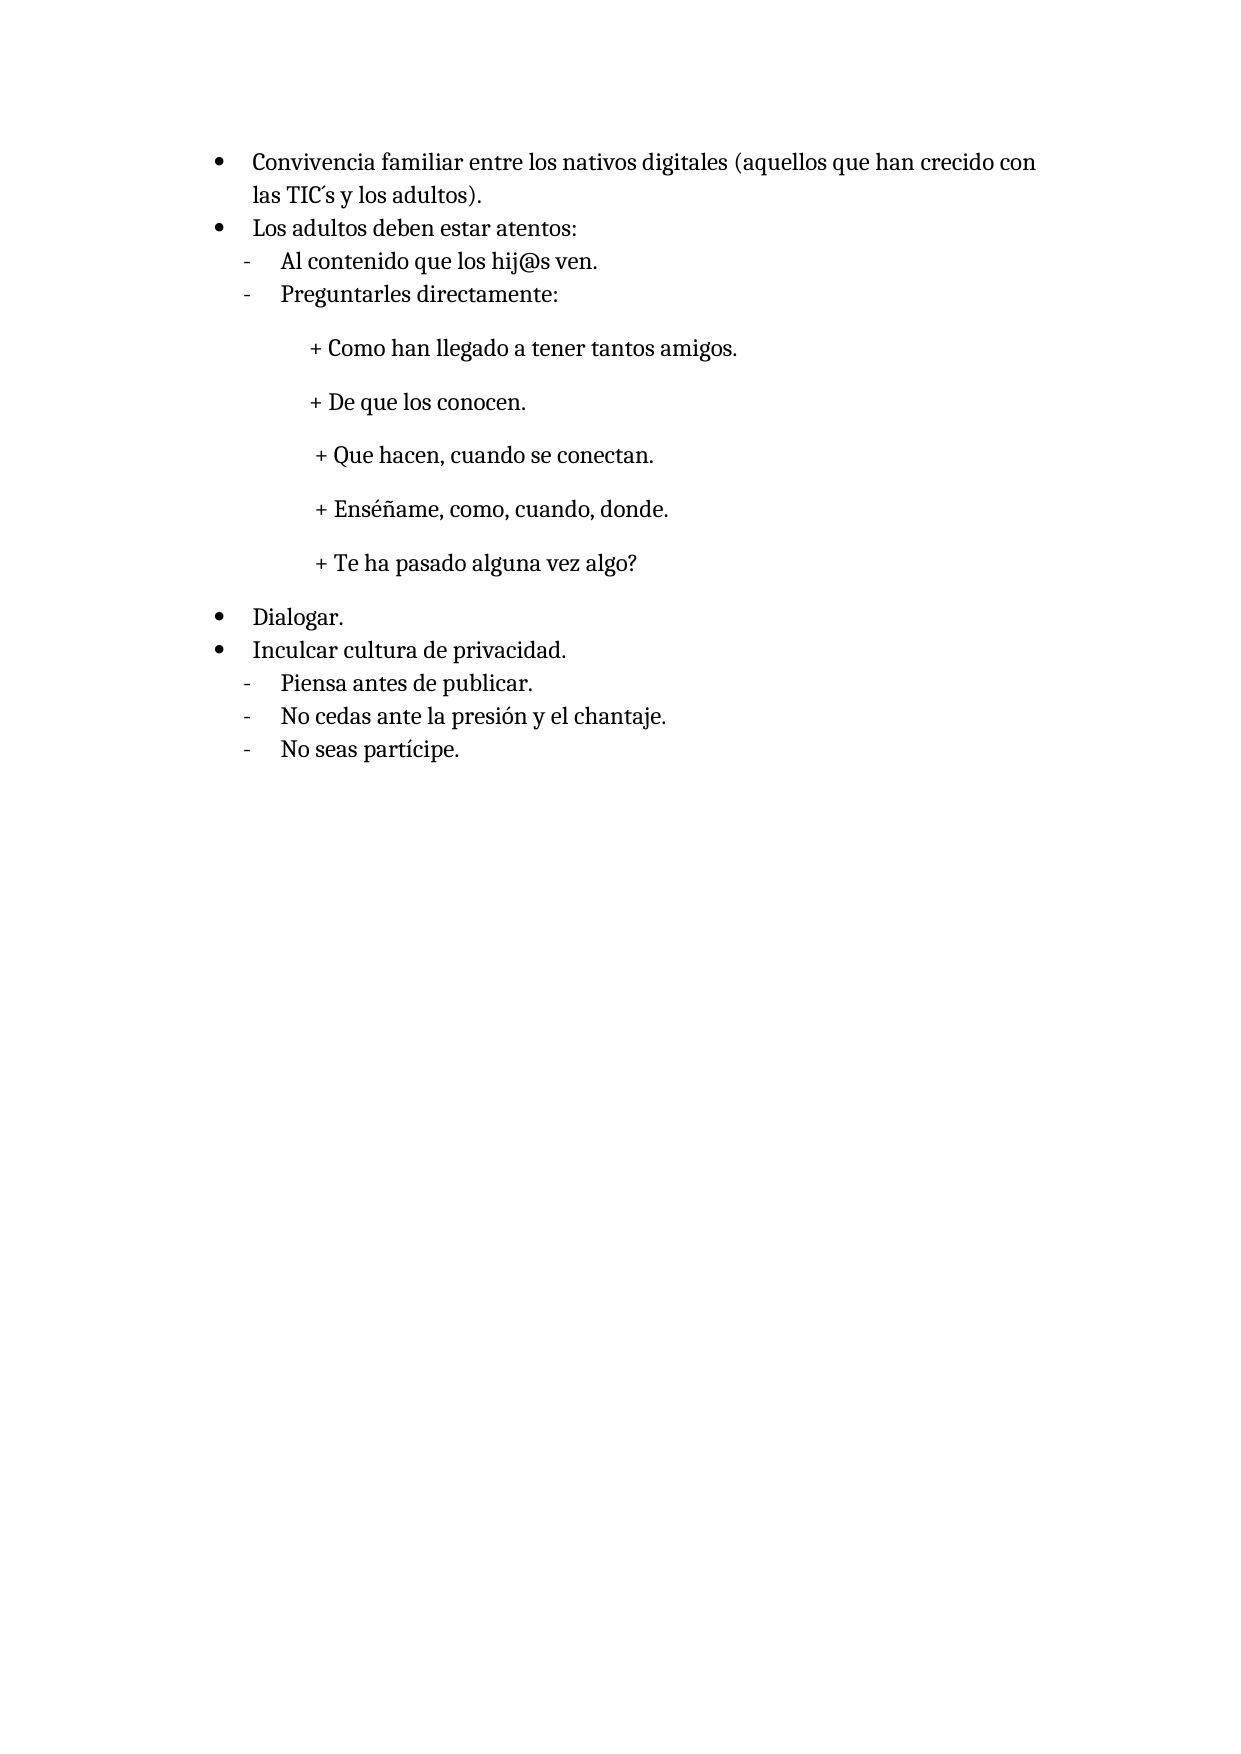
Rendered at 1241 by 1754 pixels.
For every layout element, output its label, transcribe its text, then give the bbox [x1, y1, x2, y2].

text + De que los conocen. [243, 387, 1063, 416]
text + Que hacen, cuando se conectan. [243, 441, 1063, 470]
list No cedas ante la presión y el chantaje. [243, 702, 1063, 731]
text + Como han llegado a tener tantos amigos. [243, 333, 1063, 362]
list Al contenido que los hij@s ven. [243, 247, 1063, 275]
list No seas partícipe. [243, 735, 1063, 764]
list Dialogar. [215, 603, 1063, 632]
list Preguntarles directamente: [243, 280, 1063, 308]
list Convivencia familiar entre los nativos digitales (aquellos que han crecido con las TIC´s y los adultos). [215, 148, 1063, 209]
list Inculcar cultura de privacidad. [215, 636, 1063, 664]
text + Te ha pasado alguna vez algo? [243, 549, 1063, 578]
list Piensa antes de publicar. [243, 669, 1063, 698]
text + Enséñame, como, cuando, donde. [243, 495, 1063, 524]
list Los adultos deben estar atentos: [215, 214, 1063, 242]
